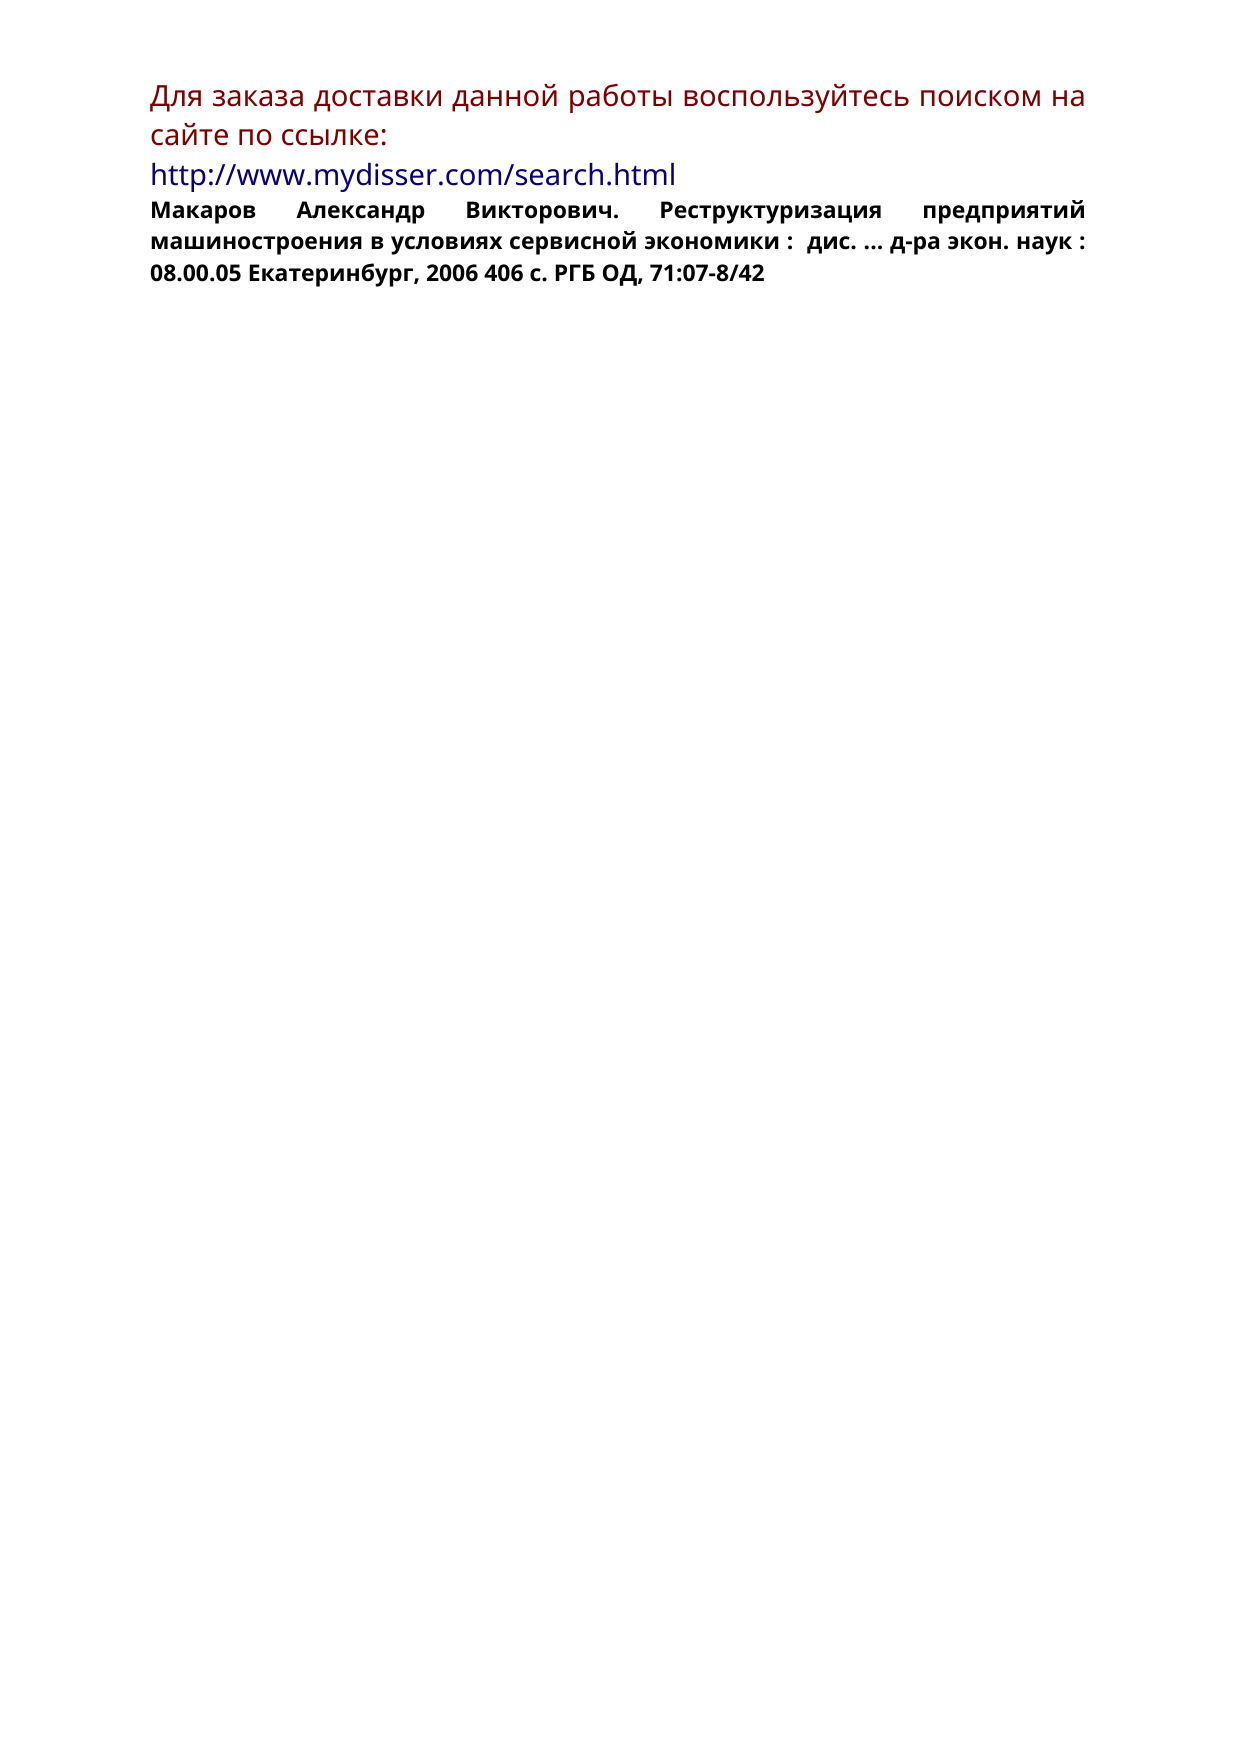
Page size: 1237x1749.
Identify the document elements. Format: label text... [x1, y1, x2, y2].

text Макаров Александр Викторович. Реструктуризация предприятий машиностроения в условиях сервисной экономики : дис. ... д-ра экон. наук : 08.00.05 Екатеринбург, 2006 406 с. РГБ ОД, 71:07-8/42 [150, 194, 1086, 288]
